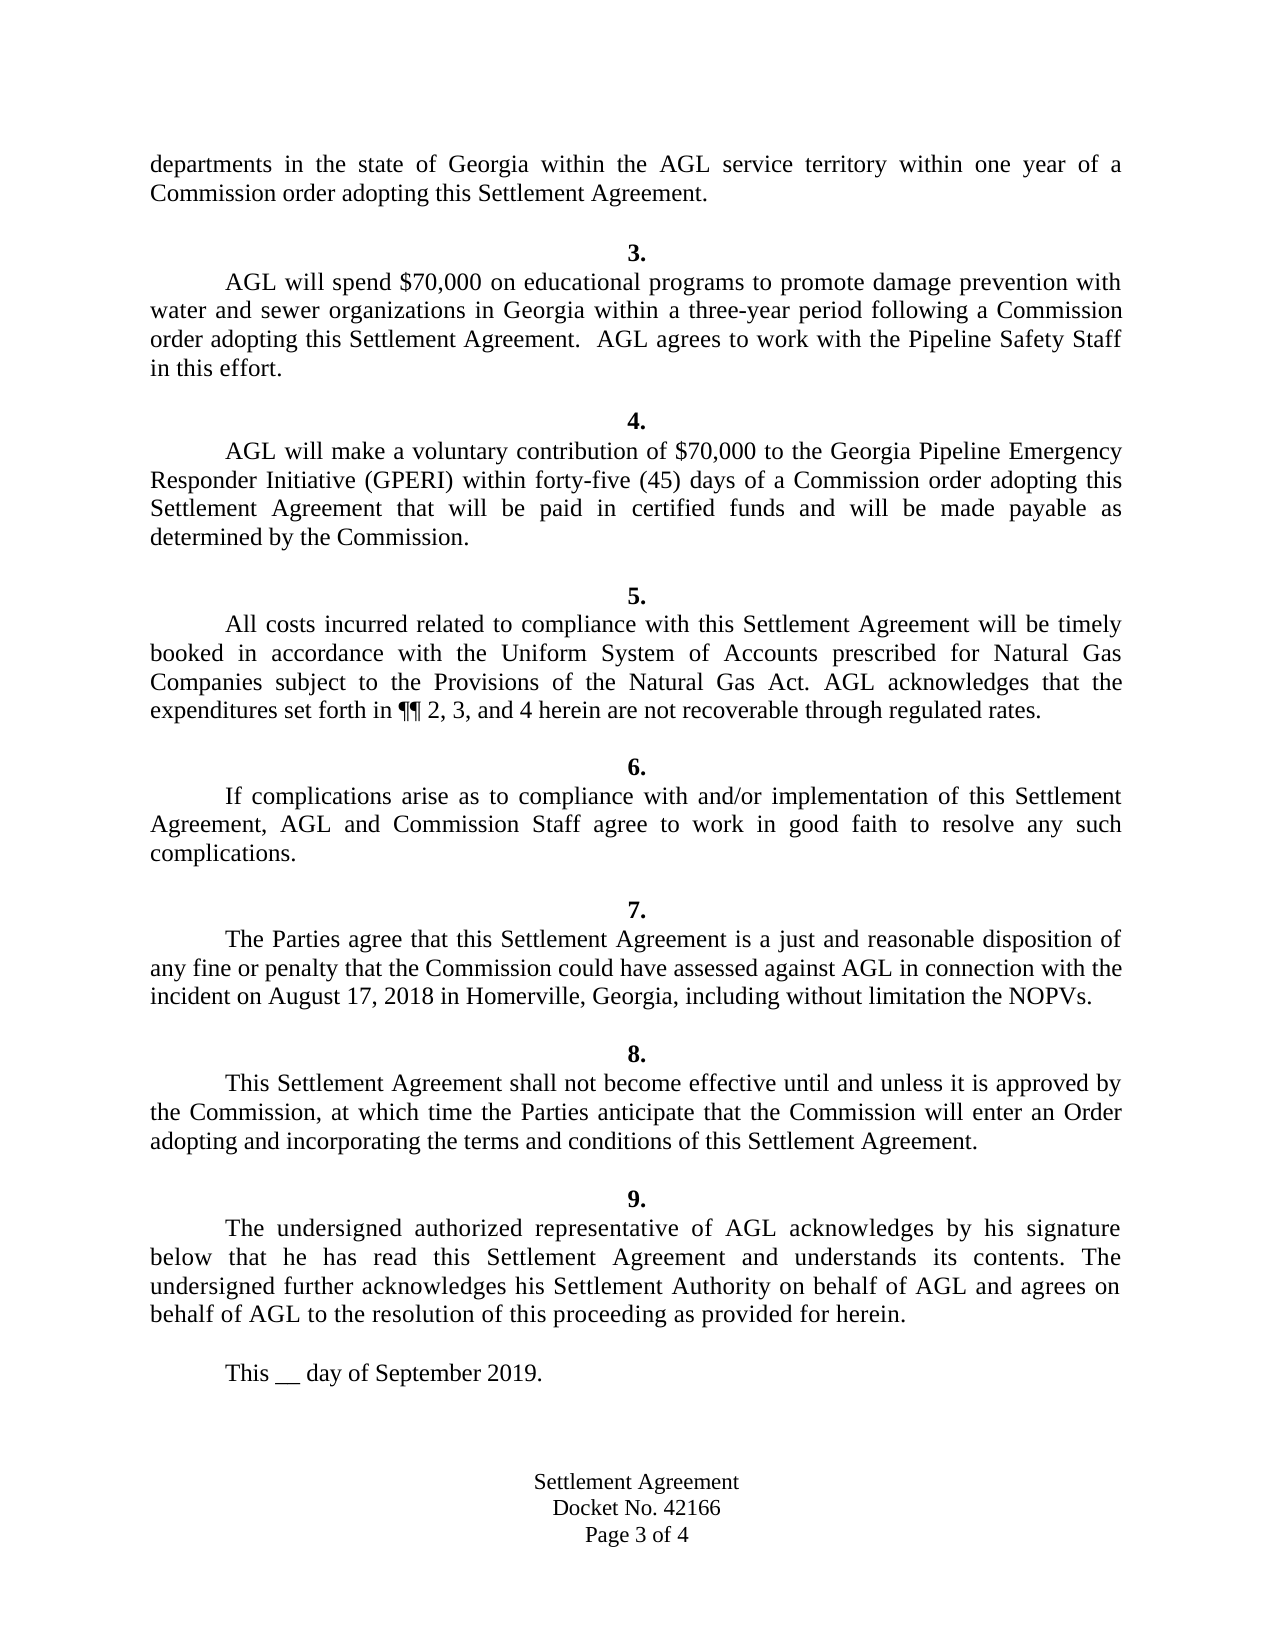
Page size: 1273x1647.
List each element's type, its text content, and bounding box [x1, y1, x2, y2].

text The undersigned authorized representative of AGL acknowledges by his signature below that he has read this Settlement Agreement and understands its contents. The undersigned further acknowledges his Settlement Authority on behalf of AGL and agrees on behalf of AGL to the resolution of this proceeding as provided for herein. [150, 1214, 1123, 1329]
text AGL will make a voluntary contribution of $70,000 to the Georgia Pipeline Emergency Responder Initiative (GPERI) within forty-five (45) days of a Commission order adopting this Settlement Agreement that will be paid in certified funds and will be made payable as determined by the Commission. [150, 436, 1123, 551]
text 5. [150, 581, 1123, 610]
text This __ day of September 2019. [150, 1358, 1123, 1387]
text This Settlement Agreement shall not become effective until and unless it is approved by the Commission, at which time the Parties anticipate that the Commission will enter an Order adopting and incorporating the terms and conditions of this Settlement Agreement. [150, 1069, 1123, 1155]
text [150, 150, 1123, 207]
text 4. [150, 407, 1123, 436]
text 7. [150, 895, 1123, 924]
text The Parties agree that this Settlement Agreement is a just and reasonable disposition of any fine or penalty that the Commission could have assessed against AGL in connection with the incident on August 17, 2018 in Homerville, Georgia, including without limitation the NOPVs. [150, 924, 1123, 1011]
text 8. [150, 1040, 1123, 1069]
text 6. [150, 753, 1123, 781]
text 9. [150, 1184, 1123, 1213]
text 3. [150, 238, 1123, 267]
text All costs incurred related to compliance with this Settlement Agreement will be timely booked in accordance with the Uniform System of Accounts prescribed for Natural Gas Companies subject to the Provisions of the Natural Gas Act. AGL acknowledges that the expenditures set forth in ¶¶ 2, 3, and 4 herein are not recoverable through regulated rates. [150, 610, 1123, 724]
text If complications arise as to compliance with and/or implementation of this Settlement Agreement, AGL and Commission Staff agree to work in good faith to resolve any such complications. [150, 781, 1123, 867]
text AGL will spend $70,000 on educational programs to promote damage prevention with water and sewer organizations in Georgia within a three-year period following a Commission order adopting this Settlement Agreement. AGL agrees to work with the Pipeline Safety Staff in this effort. [150, 267, 1123, 382]
